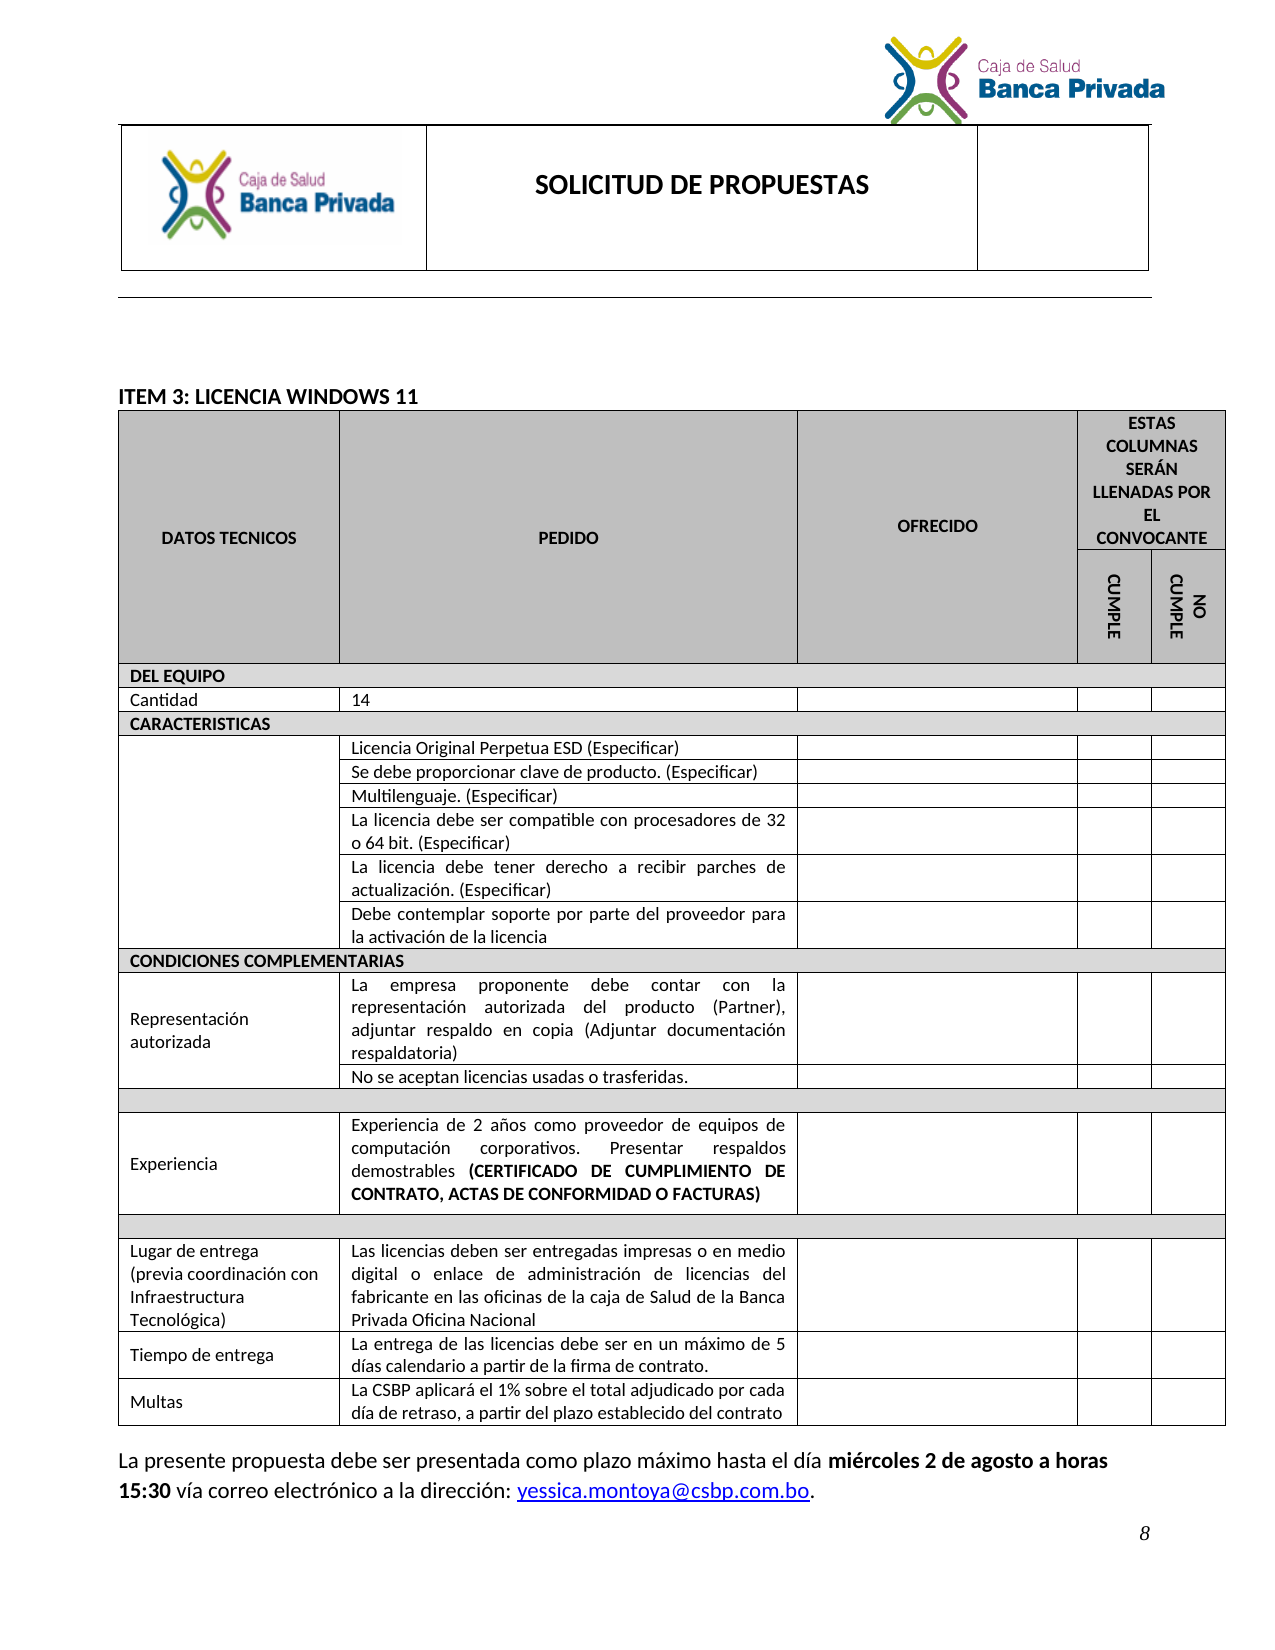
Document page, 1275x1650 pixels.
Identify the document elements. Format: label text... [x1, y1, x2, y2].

table_cell [1152, 1065, 1225, 1088]
table_cell [1078, 808, 1151, 854]
table_header PEDIDO [340, 411, 797, 663]
table_cell [1152, 1113, 1225, 1214]
table_cell [1078, 902, 1151, 948]
table_cell La licencia debe ser compatible con procesadores de 32 o 64 bit. (Especificar) [340, 808, 797, 854]
table_cell CARACTERISTICAS [119, 712, 1225, 735]
table_cell [1078, 1379, 1151, 1424]
text La presente propuesta debe ser presentada como plazo máximo hasta el día miércoles 2 de agosto a horas 15:30 vía correo electrónico a la dirección: yessica.montoya@csbp.com.bo. [118, 1446, 1152, 1504]
table_cell [798, 808, 1077, 854]
table_header OFRECIDO [798, 411, 1077, 663]
table_header ESTAS COLUMNAS SERÁN LLENADAS POR EL CONVOCANTE [1078, 411, 1225, 549]
table_header DATOS TECNICOS [119, 411, 339, 663]
table_cell [798, 736, 1077, 759]
table_cell Las licencias deben ser entregadas impresas o en medio digital o enlace de administración de licencias del fabricante en las oficinas de la caja de Salud de la Banca Privada Oficina Nacional [340, 1239, 797, 1331]
picture [873, 28, 1177, 135]
table_cell NO CUMPLE [1152, 550, 1225, 663]
table_cell [1078, 1332, 1151, 1378]
picture [873, 126, 977, 135]
table_cell [798, 1239, 1077, 1331]
table_cell Experiencia de 2 años como proveedor de equipos de computación corporativos. Presentar respaldos demostrables (CERTIFICADO DE CUMPLIMIENTO DE CONTRATO, ACTAS DE CONFORMIDAD O FACTURAS) [340, 1113, 797, 1214]
table_cell Debe contemplar soporte por parte del proveedor para la activación de la licencia [340, 902, 797, 948]
table_cell Multas [119, 1379, 339, 1424]
table_cell [119, 736, 339, 948]
table_cell DEL EQUIPO [119, 664, 1225, 687]
table_cell [798, 688, 1077, 711]
table_cell Licencia Original Perpetua ESD (Especificar) [340, 736, 797, 759]
table_cell Multilenguaje. (Especificar) [340, 784, 797, 807]
table_cell La empresa proponente debe contar con la representación autorizada del producto (Partner), adjuntar respaldo en copia (Adjuntar documentación respaldatoria) [340, 973, 797, 1064]
table_cell Cantidad [119, 688, 339, 711]
table_cell [798, 1332, 1077, 1378]
table_cell [1078, 1113, 1151, 1214]
table_cell [798, 784, 1077, 807]
table_cell [1078, 855, 1151, 901]
table_cell Lugar de entrega (previa coordinación con Infraestructura Tecnológica) [119, 1239, 339, 1331]
table_cell [1152, 1332, 1225, 1378]
table_cell 14 [340, 688, 797, 711]
table_cell [798, 1113, 1077, 1214]
table_cell [119, 1089, 1225, 1112]
table_cell Se debe proporcionar clave de producto. (Especificar) [340, 760, 797, 783]
table_cell [1152, 808, 1225, 854]
table_cell [798, 973, 1077, 1064]
table_cell La CSBP aplicará el 1% sobre el total adjudicado por cada día de retraso, a partir del plazo establecido del contrato [340, 1379, 797, 1424]
table_cell [1078, 784, 1151, 807]
table_cell [1152, 973, 1225, 1064]
table_cell [1152, 736, 1225, 759]
table_cell No se aceptan licencias usadas o trasferidas. [340, 1065, 797, 1088]
table_cell [1078, 760, 1151, 783]
table_cell [1078, 1065, 1151, 1088]
table_cell [1152, 688, 1225, 711]
table_cell Experiencia [119, 1113, 339, 1214]
table_cell [1078, 736, 1151, 759]
table_cell [798, 855, 1077, 901]
table_cell Tiempo de entrega [119, 1332, 339, 1378]
table_cell [119, 1215, 1225, 1238]
table_cell [1152, 760, 1225, 783]
picture [978, 126, 1148, 135]
table_cell [1152, 855, 1225, 901]
table_cell [798, 1065, 1077, 1088]
table_cell [1078, 973, 1151, 1064]
table_cell Representación autorizada [119, 973, 339, 1088]
table_cell La entrega de las licencias debe ser en un máximo de 5 días calendario a partir de la firma de contrato. [340, 1332, 797, 1378]
table_cell CUMPLE [1078, 550, 1151, 663]
table_cell [1152, 1379, 1225, 1424]
table_cell CONDICIONES COMPLEMENTARIAS [119, 949, 1225, 972]
table_cell [798, 760, 1077, 783]
table_cell [1152, 902, 1225, 948]
table_cell [798, 1379, 1077, 1424]
table_cell [1152, 784, 1225, 807]
table_cell [1152, 1239, 1225, 1331]
table_cell [1078, 1239, 1151, 1331]
table_cell [1078, 688, 1151, 711]
text ITEM 3: LICENCIA WINDOWS 11 [118, 382, 1152, 410]
table_cell [798, 902, 1077, 948]
picture [147, 126, 403, 245]
table_cell La licencia debe tener derecho a recibir parches de actualización. (Especificar) [340, 855, 797, 901]
